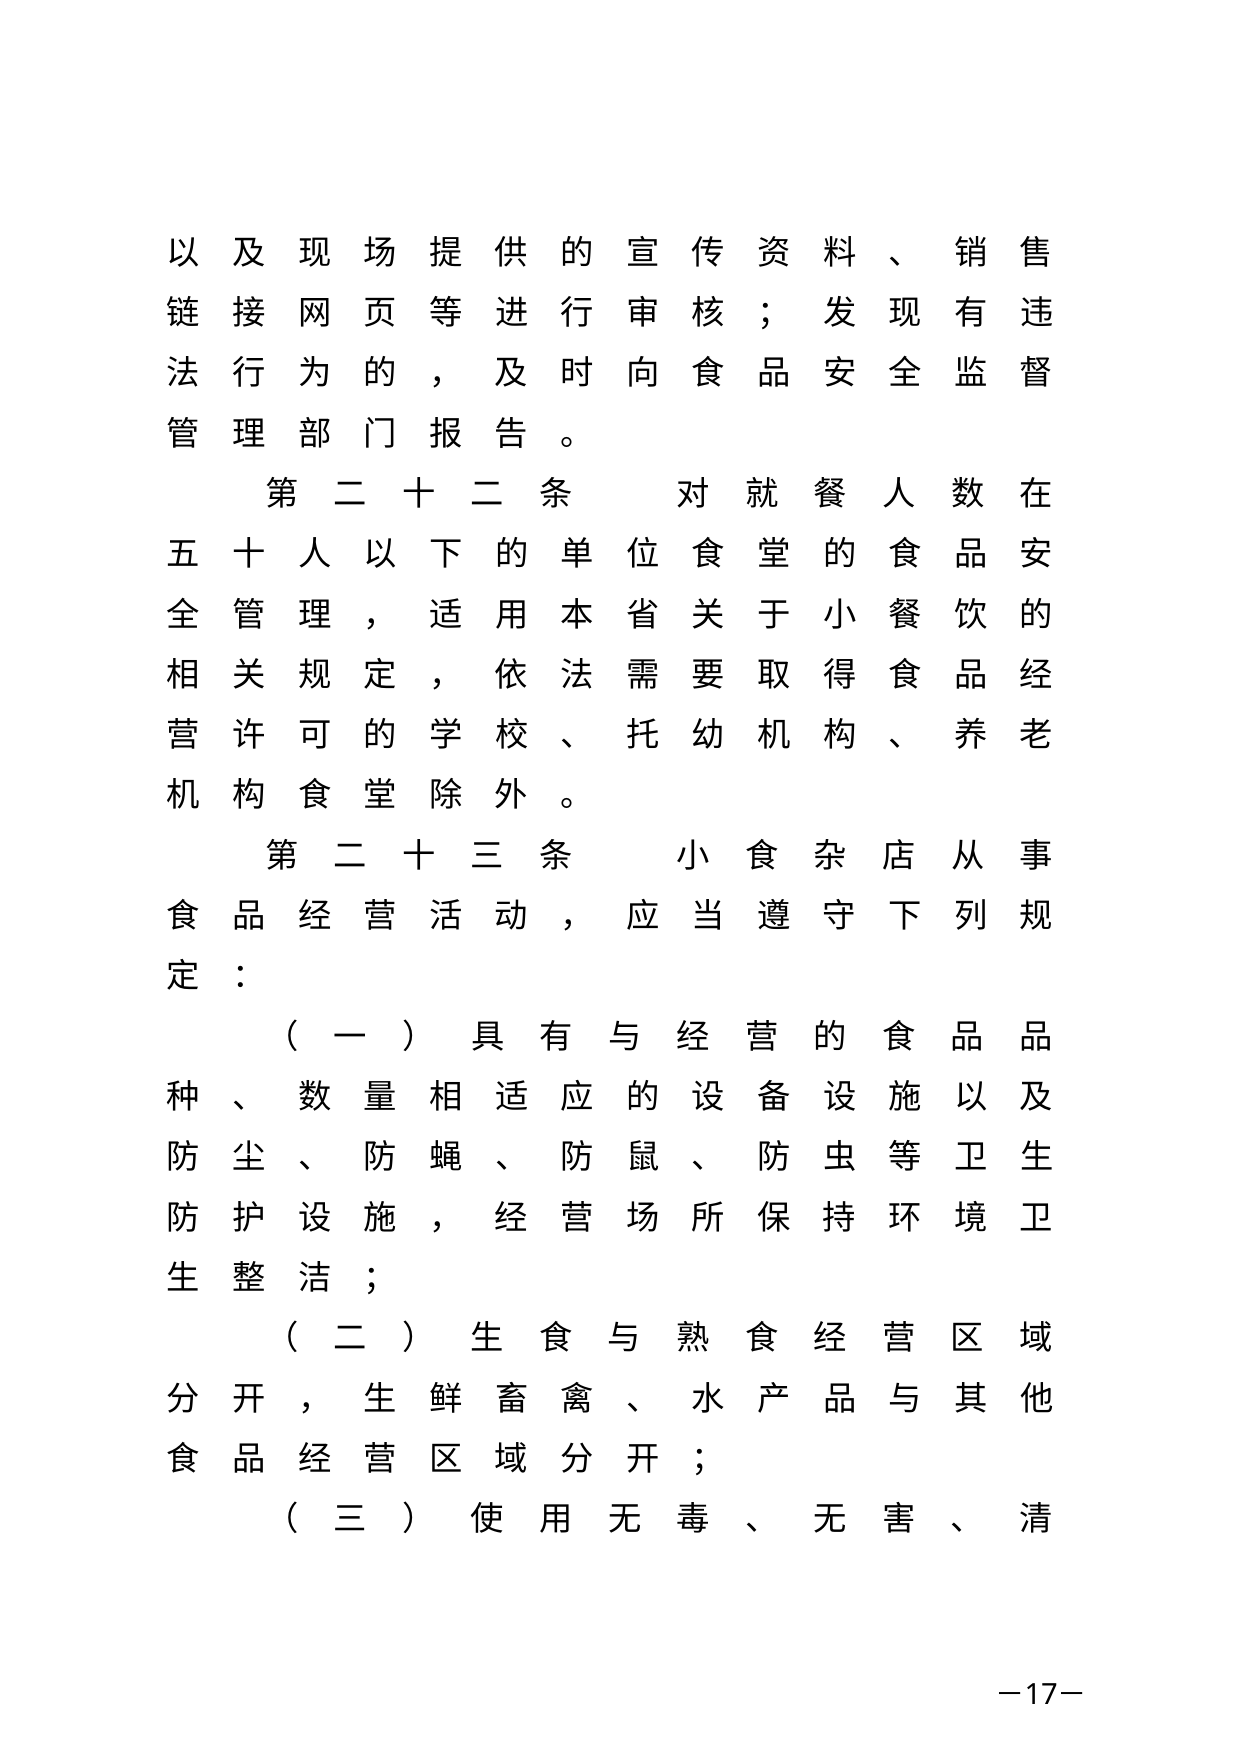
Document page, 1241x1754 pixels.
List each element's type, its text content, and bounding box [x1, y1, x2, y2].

text 第二十三条 小食杂店从事食品经营活动，应当遵守下列规定： [167, 822, 1085, 1003]
text （一）具有与经营的食品品种、数量相适应的设备设施以及防尘、防蝇、防鼠、防虫等卫生防护设施，经营场所保持环境卫生整洁； [167, 1003, 1085, 1305]
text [167, 219, 1085, 461]
text 第二十二条 对就餐人数在五十人以下的单位食堂的食品安全管理，适用本省关于小餐饮的相关规定，依法需要取得食品经营许可的学校、托幼机构、养老机构食堂除外。 [167, 461, 1085, 822]
text （二）生食与熟食经营区域分开，生鲜畜禽、水产品与其他食品经营区域分开； [167, 1305, 1085, 1486]
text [167, 1486, 1085, 1546]
